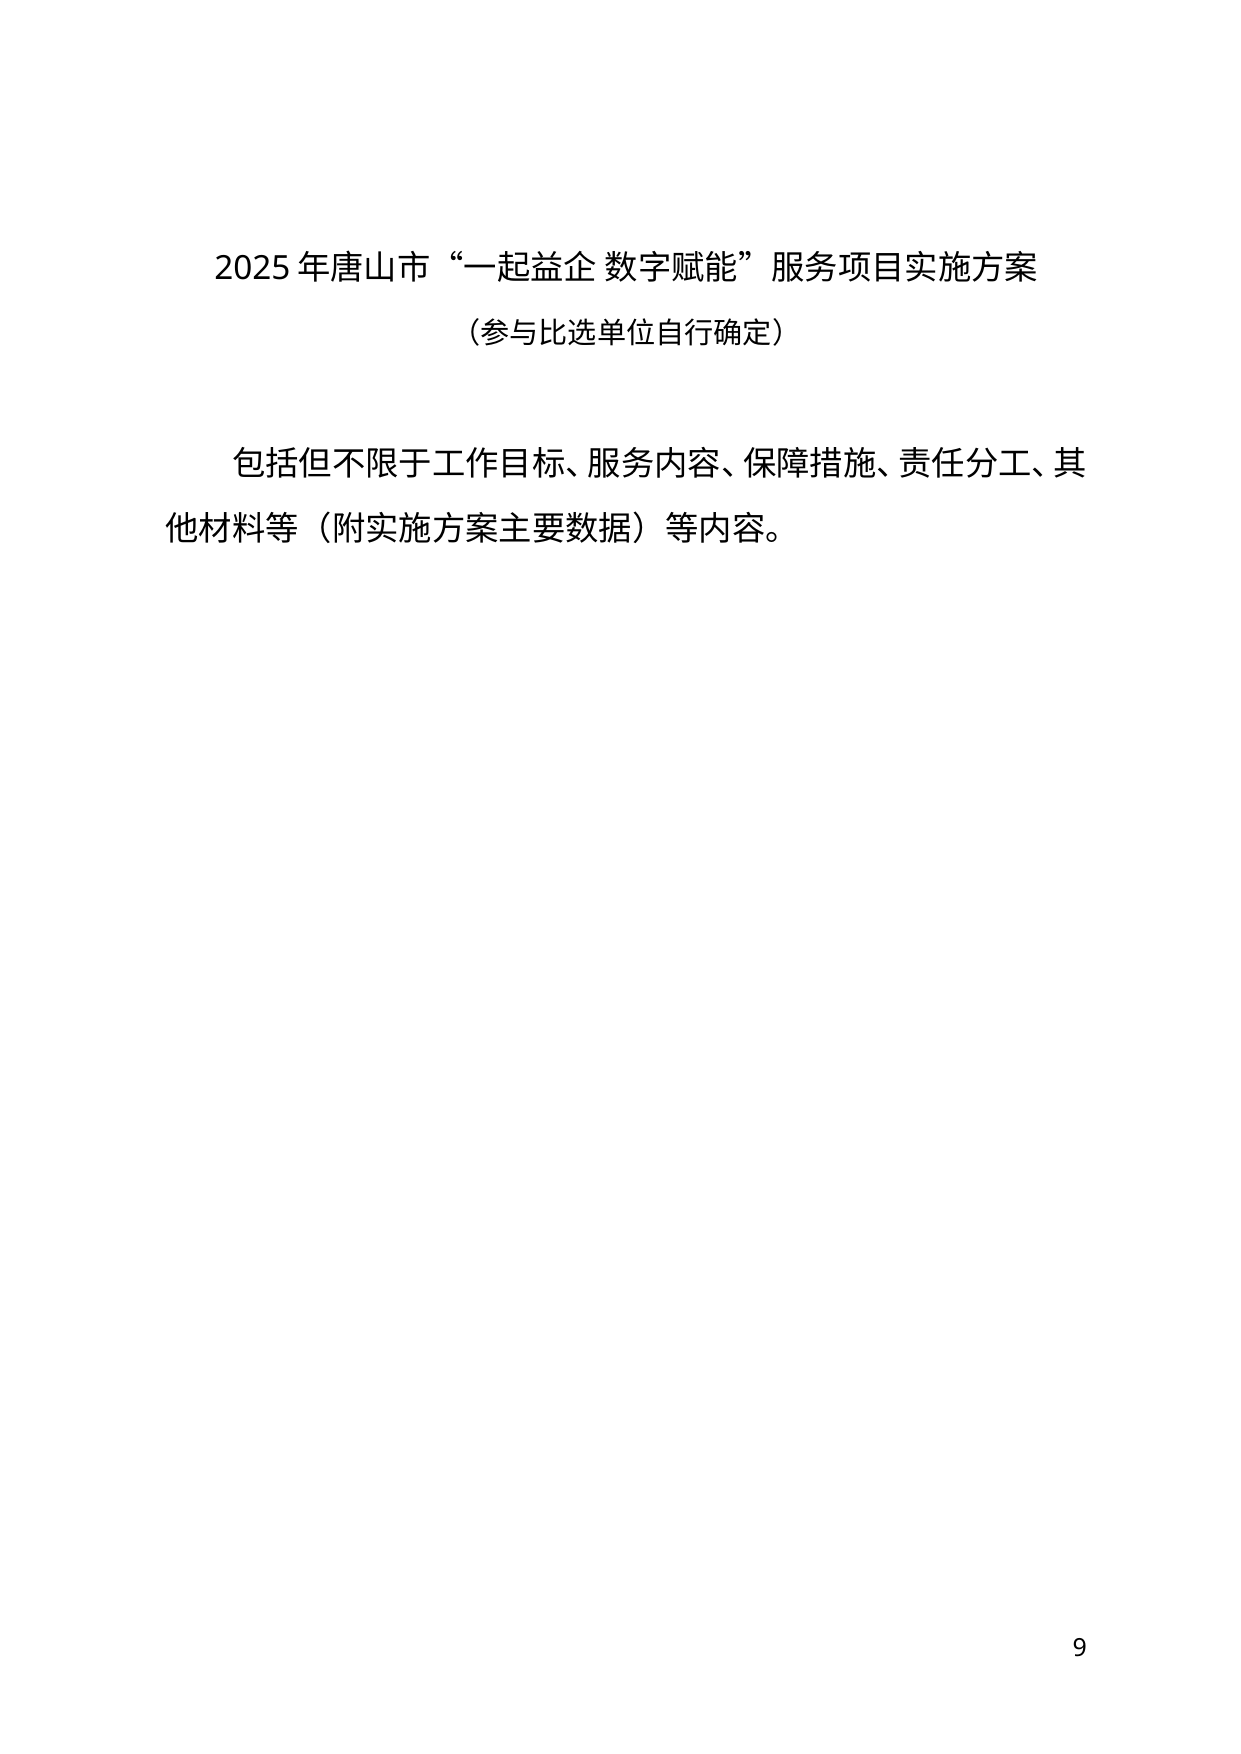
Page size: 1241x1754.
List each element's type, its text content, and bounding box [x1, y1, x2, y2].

text （参与比选单位自行确定） [165, 298, 1087, 363]
text 2025年唐山市“一起益企 数字赋能”服务项目实施方案 [165, 233, 1087, 298]
text 包括但不限于工作目标、服务内容、保障措施、责任分工、其他材料等（附实施方案主要数据）等内容。 [165, 428, 1087, 558]
